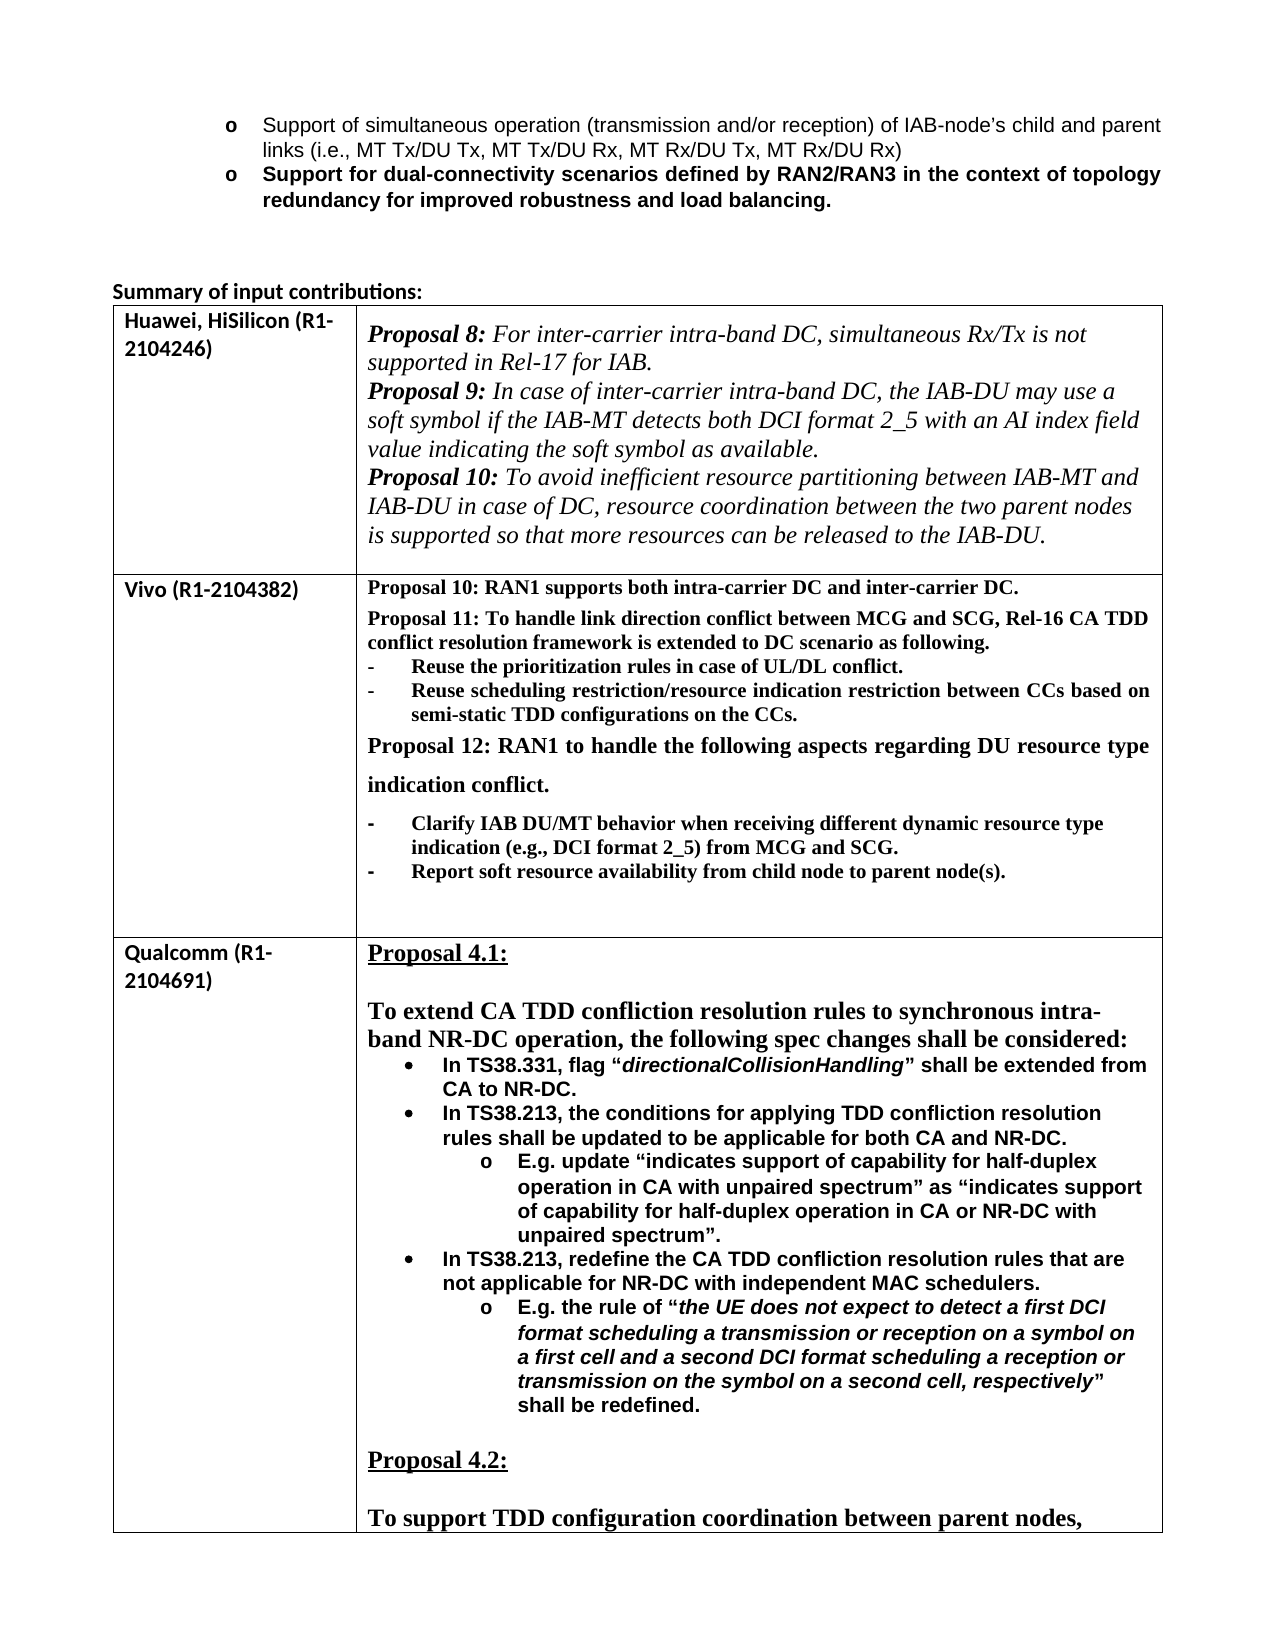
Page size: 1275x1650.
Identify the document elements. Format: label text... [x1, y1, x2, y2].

text Summary of input contributions: [112, 277, 1162, 305]
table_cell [114, 938, 356, 1532]
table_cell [357, 938, 1162, 1532]
table_header Proposal 8: For inter-carrier intra-band DC, simultaneous Rx/Tx is not supported in Rel-17 for IAB. Proposal 9: In case of inter-carrier intra-band DC, the IAB-DU may use a soft symbol if the IAB-MT detects both DCI format 2_5 with an AI index field value indicating the soft symbol as available. Proposal 10: To avoid inefficient resource partitioning between IAB-MT and IAB-DU in case of DC, resource coordination between the two parent nodes is supported so that more resources can be released to the IAB-DU. [357, 306, 1162, 574]
list Support for dual-connectivity scenarios defined by RAN2/RAN3 in the context of topology redundancy for improved robustness and load balancing. [225, 162, 1162, 212]
table_header Huawei, HiSilicon (R1-2104246) [114, 306, 356, 574]
list Support of simultaneous operation (transmission and/or reception) of IAB-node’s child and parent links (i.e., MT Tx/DU Tx, MT Tx/DU Rx, MT Rx/DU Tx, MT Rx/DU Rx) [225, 112, 1162, 162]
table_cell Vivo (R1-2104382) [114, 575, 356, 937]
table_cell Proposal 10: RAN1 supports both intra-carrier DC and inter-carrier DC. Proposal 11: To handle link direction conflict between MCG and SCG, Rel-16 CA TDD conflict resolution framework is extended to DC scenario as following. Reuse the prioritization rules in case of UL/DL conflict. Reuse scheduling restriction/resource indication restriction between CCs based on semi-static TDD configurations on the CCs. Proposal 12: RAN1 to handle the following aspects regarding DU resource type indication conflict. Clarify IAB DU/MT behavior when receiving different dynamic resource type indication (e.g., DCI format 2_5) from MCG and SCG. Report soft resource availability from child node to parent node(s). [357, 575, 1162, 937]
